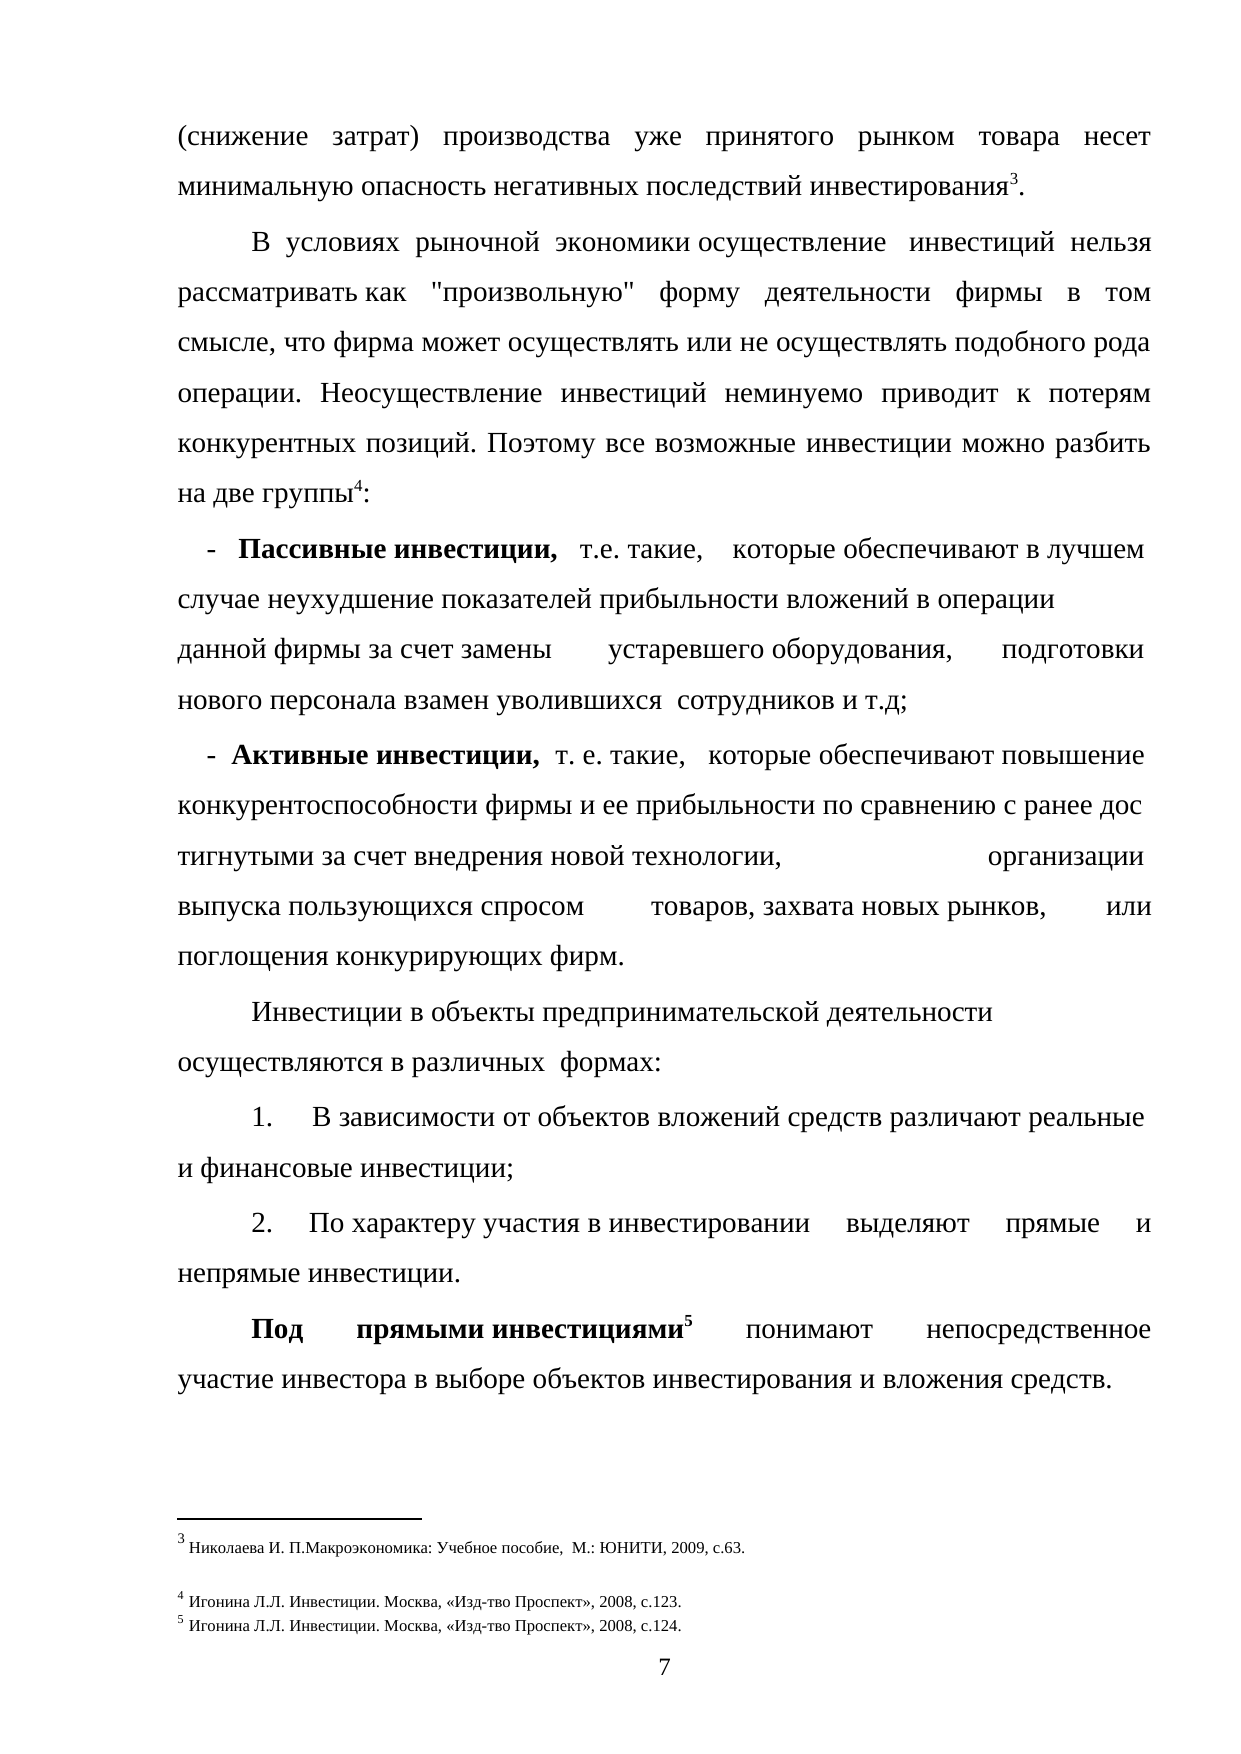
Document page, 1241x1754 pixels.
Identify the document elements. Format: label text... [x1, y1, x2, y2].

text Под прямыми инвестициями понимают непосредственное участие инвестора в выборе объектов инвестирования и вложения средств. [177, 1311, 1152, 1395]
text 2. По характеру участия в инвестировании выделяют прямые и непрямые инвестиции. [177, 1205, 1152, 1289]
text В условиях рыночной экономики осуществление инвестиций нельзя рассматривать как "произвольную" форму деятельности фирмы в том смысле, что фирма может осуществлять или не осуществлять подобного рода операции. Неосуществление инвестиций неминуемо приводит к потерям конкурентных позиций. Поэтому все возможные инвестиции можно разбить на две группы: [177, 224, 1152, 509]
text 1. В зависимости от объектов вложений средств различают реальные и финансовые инвестиции; [177, 1099, 1152, 1183]
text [177, 118, 1152, 202]
text Инвестиции в объекты предпринимательской деятельности осуществляются в различных формах: [177, 994, 1152, 1078]
text - Пассивные инвестиции, т.е. такие, которые обеспечивают в лучшем случае неухудшение показателей прибыльности вложений в операции данной фирмы за счет замены устаревшего оборудования, подготовки нового персонала взамен уволившихся сотрудников и т.д; [177, 531, 1152, 715]
text - Активные инвестиции, т. е. такие, которые обеспечивают повышение конкурентоспособности фирмы и ее прибыльности по сравнению с ранее достигнутыми за счет внедрения новой технологии, организации выпуска пользующихся спросом товаров, захвата новых рынков, или поглощения конкурирующих фирм. [177, 737, 1152, 972]
